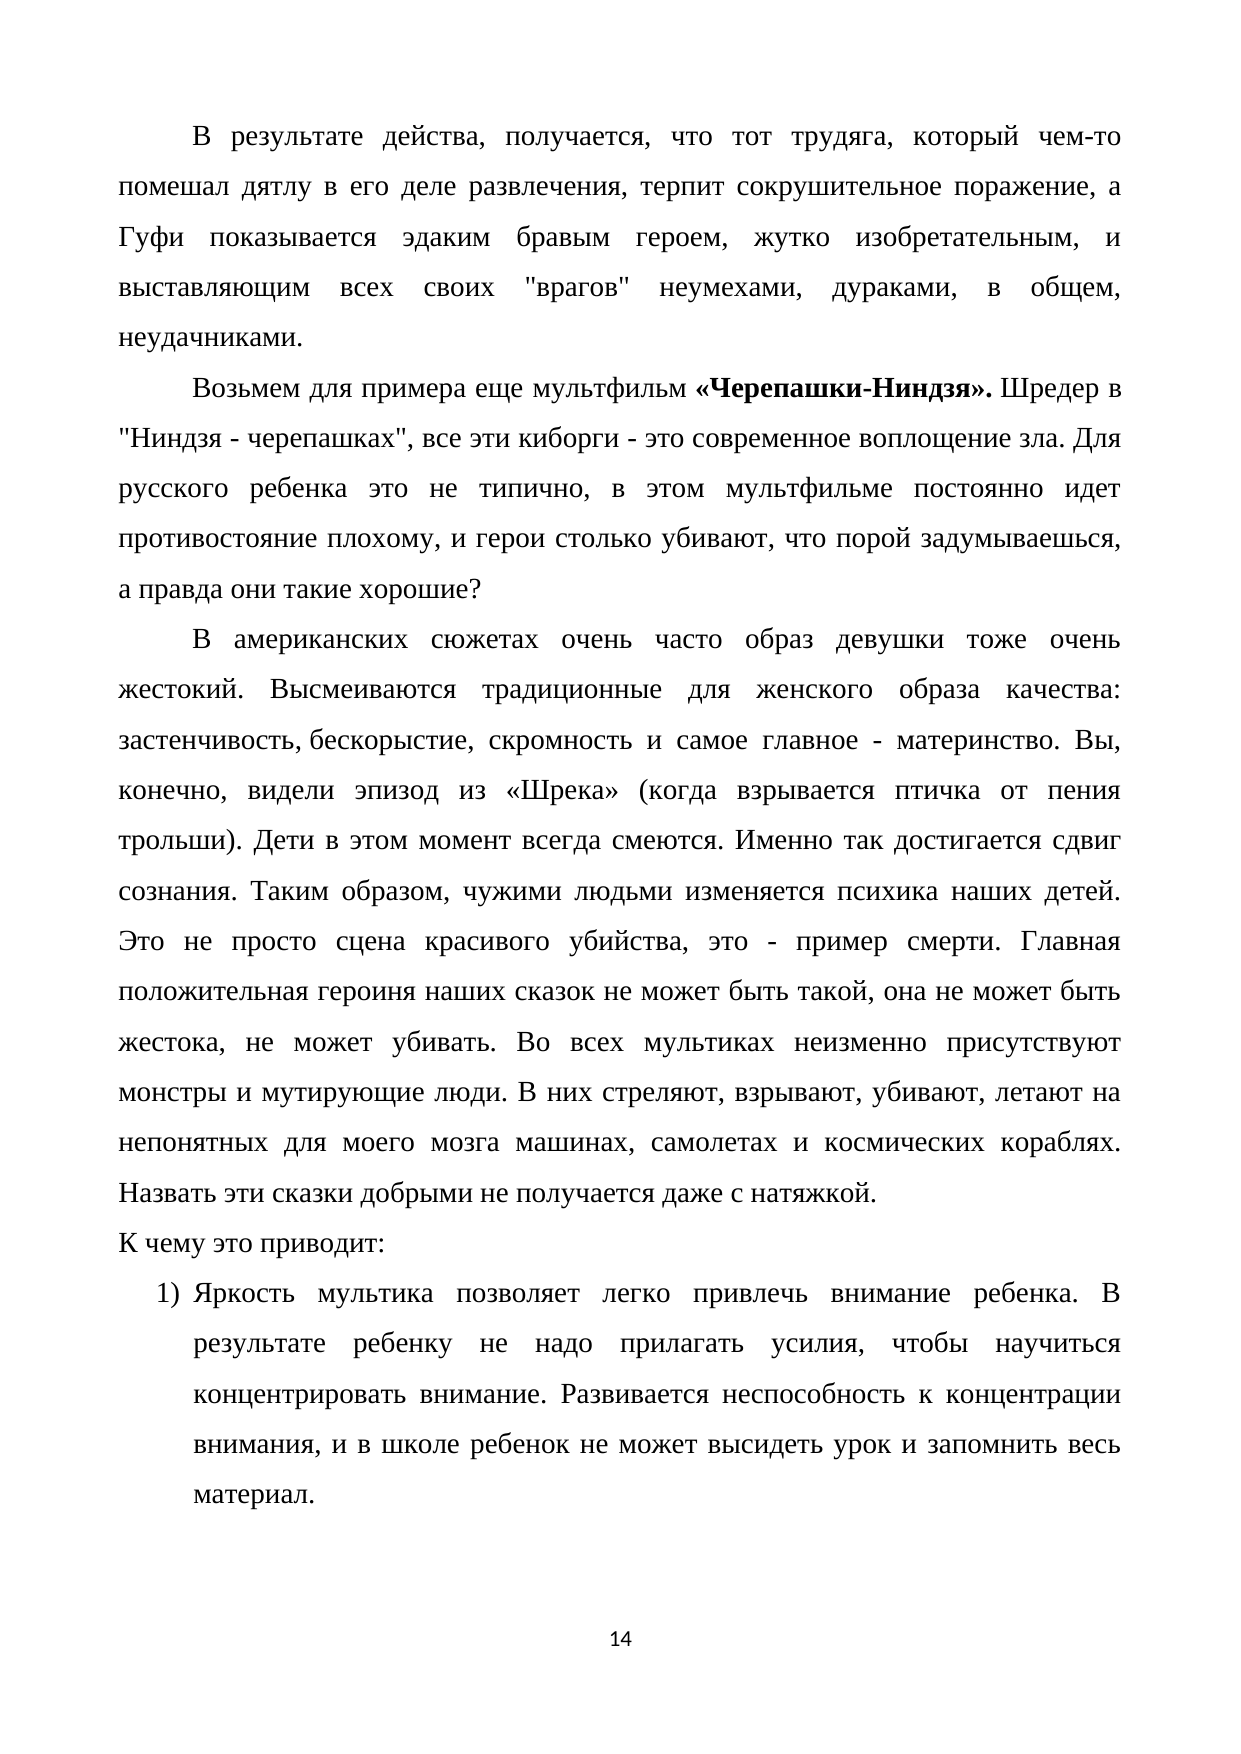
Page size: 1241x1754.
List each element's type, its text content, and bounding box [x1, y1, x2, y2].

text К чему это приводит: [118, 1225, 1122, 1258]
text В американских сюжетах очень часто образ девушки тоже очень жестокий. Высмеиваются традиционные для женского образа качества: застенчивость, бескорыстие, скромность и самое главное - материнство. Вы, конечно, видели эпизод из «Шрека» (когда взрывается птичка от пения трольши). Дети в этом момент всегда смеются. Именно так достигается сдвиг сознания. Таким образом, чужими людьми изменяется психика наших детей. Это не просто сцена красивого убийства, это - пример смерти. Главная положительная героиня наших сказок не может быть такой, она не может быть жестока, не может убивать. Во всех мультиках неизменно присутствуют монстры и мутирующие люди. В них стреляют, взрывают, убивают, летают на непонятных для моего мозга машинах, самолетах и космических кораблях. Назвать эти сказки добрыми не получается даже с натяжкой. [118, 621, 1122, 1208]
list Яркость мультика позволяет легко привлечь внимание ребенка. В результате ребенку не надо прилагать усилия, чтобы научиться концентрировать внимание. Развивается неспособность к концентрации внимания, и в школе ребенок не может высидеть урок и запомнить весь материал. [156, 1275, 1122, 1510]
text В результате действа, получается, что тот трудяга, который чем-то помешал дятлу в его деле развлечения, терпит сокрушительное поражение, а Гуфи показывается эдаким бравым героем, жутко изобретательным, и выставляющим всех своих "врагов" неумехами, дураками, в общем, неудачниками. [118, 118, 1122, 353]
text Возьмем для примера еще мультфильм «Черепашки-Ниндзя». Шредер в "Ниндзя - черепашках", все эти киборги - это современное воплощение зла. Для русского ребенка это не типично, в этом мультфильме постоянно идет противостояние плохому, и герои столько убивают, что порой задумываешься, а правда они такие хорошие? [118, 370, 1122, 604]
